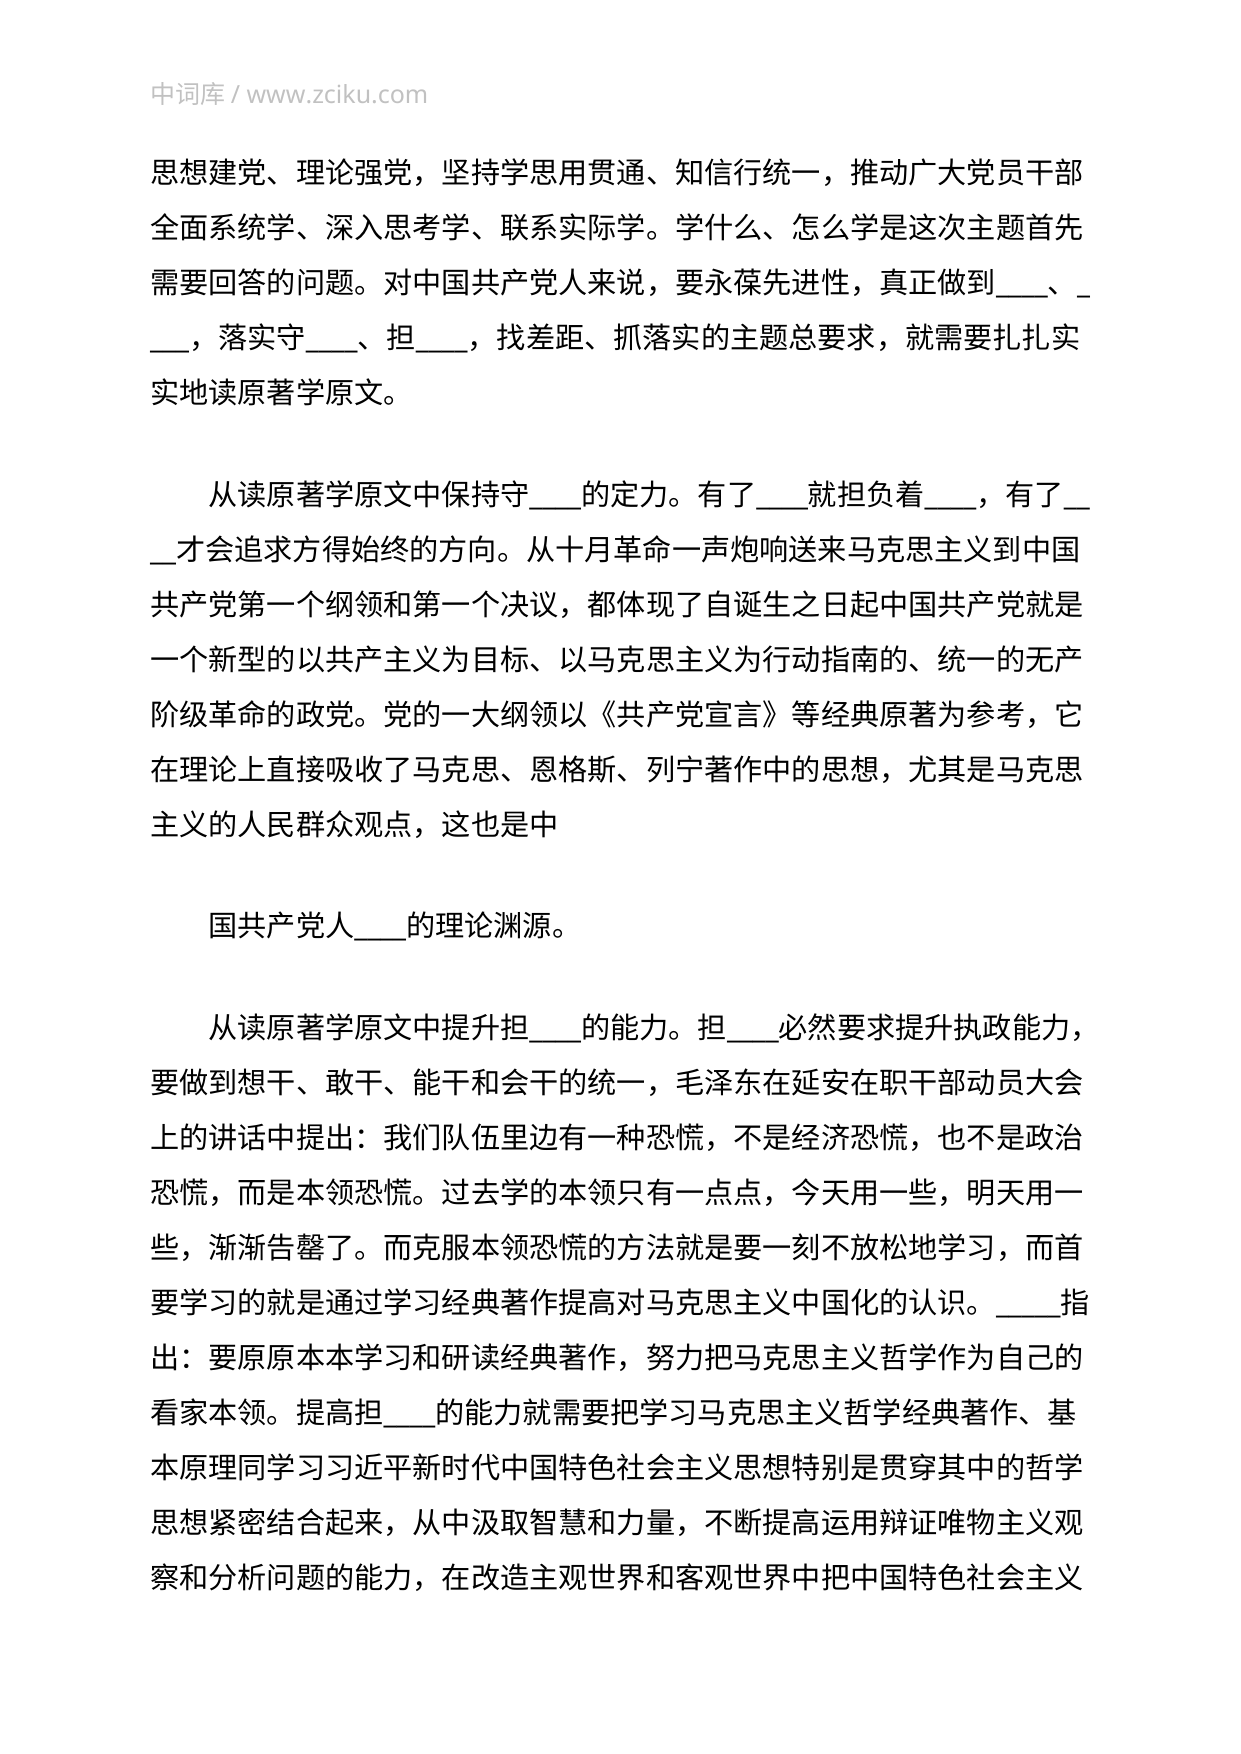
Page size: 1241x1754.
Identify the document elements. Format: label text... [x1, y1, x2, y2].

text 国共产党人____的理论渊源。 [150, 903, 1090, 945]
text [150, 150, 1090, 412]
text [150, 1005, 1090, 1596]
text 从读原著学原文中保持守____的定力。有了____就担负着____，有了____才会追求方得始终的方向。从十月革命一声炮响送来马克思主义到中国共产党第一个纲领和第一个决议，都体现了自诞生之日起中国共产党就是一个新型的以共产主义为目标、以马克思主义为行动指南的、统一的无产阶级革命的政党。党的一大纲领以《共产党宣言》等经典原著为参考，它在理论上直接吸收了马克思、恩格斯、列宁著作中的思想，尤其是马克思主义的人民群众观点，这也是中 [150, 472, 1090, 843]
